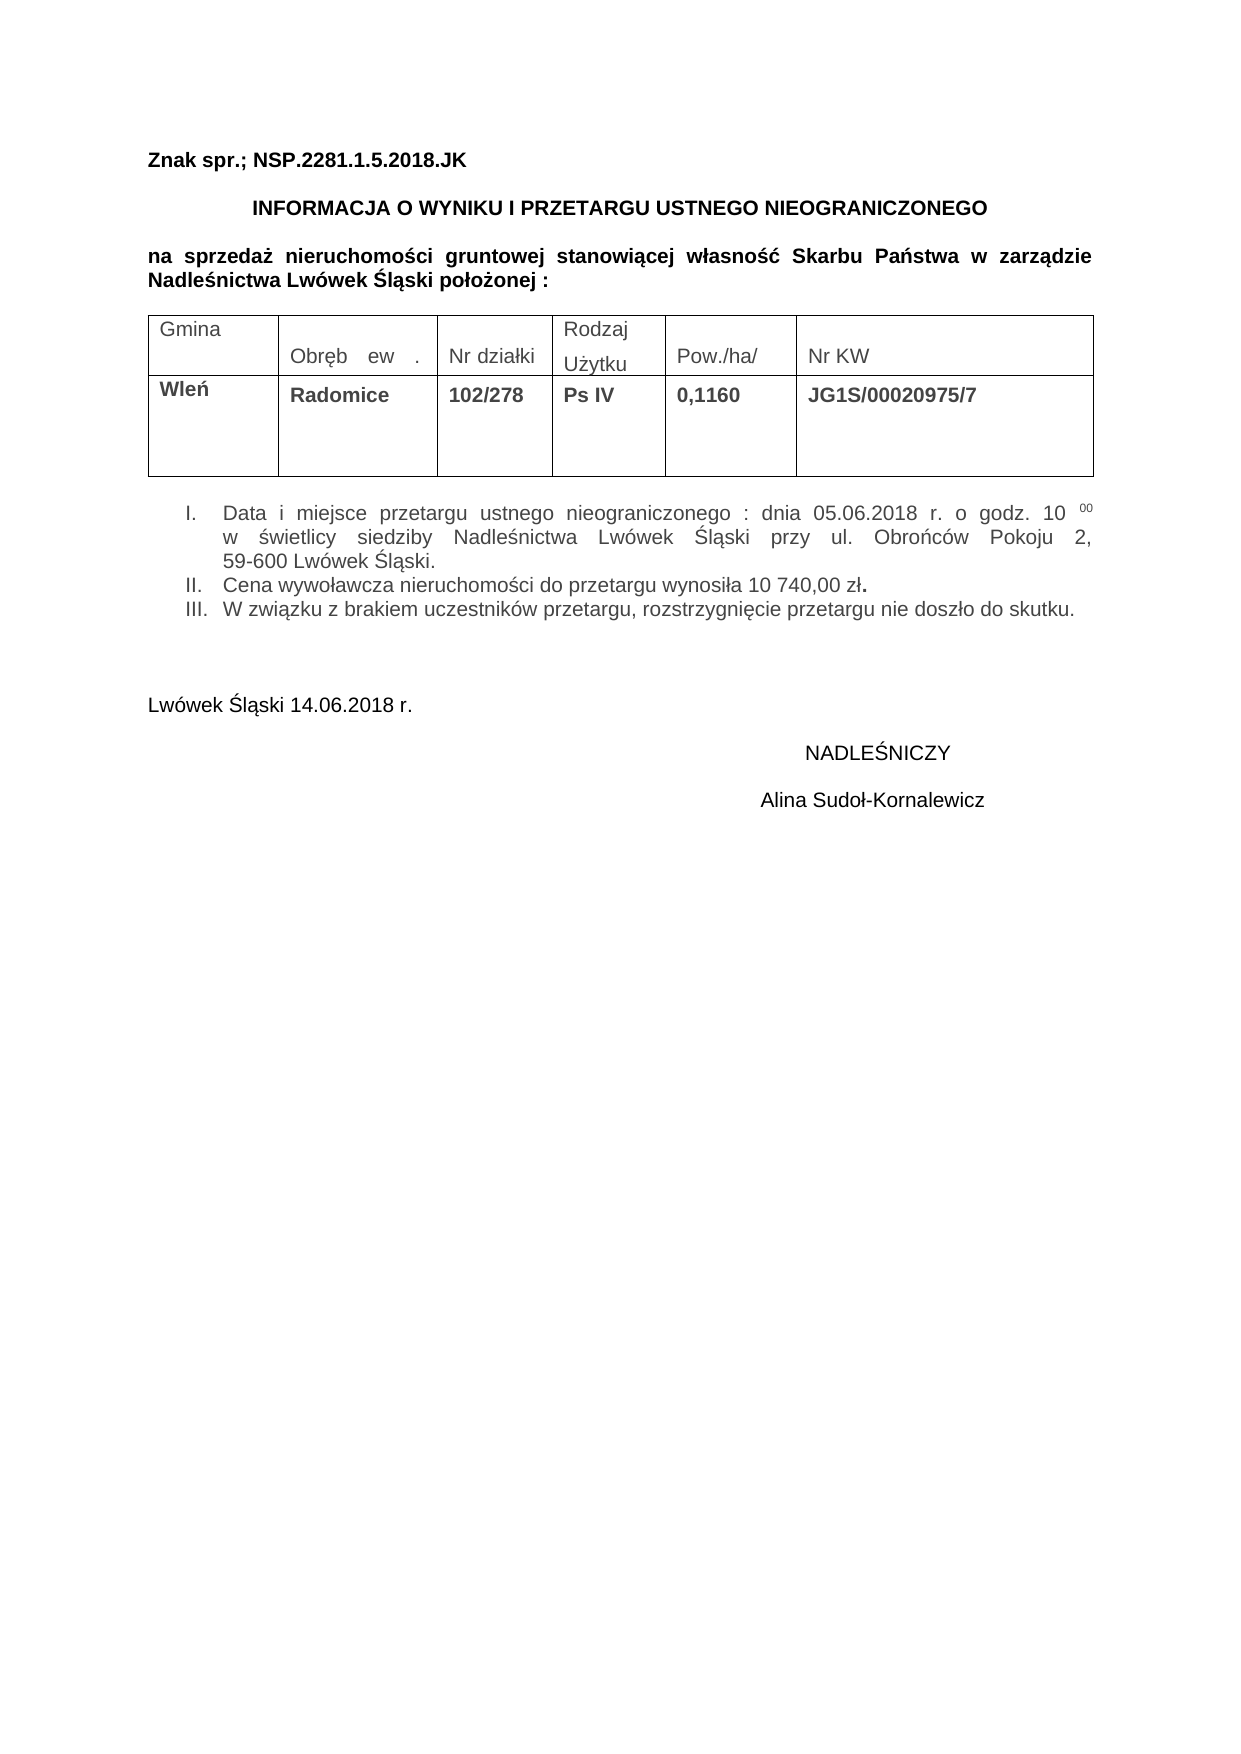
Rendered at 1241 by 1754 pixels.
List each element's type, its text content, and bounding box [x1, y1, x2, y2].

text Lwówek Śląski 14.06.2018 r. [148, 692, 1093, 716]
table_header Nr KW dla działki [797, 316, 1093, 375]
table_cell Wleń [149, 376, 278, 476]
list W związku z brakiem uczestników przetargu, rozstrzygnięcie przetargu nie doszło do skutku. [185, 597, 1093, 621]
list Cena wywoławcza nieruchomości do przetargu wynosiła 10 740,00 zł. [185, 573, 1093, 597]
text NADLEŚNICZY [148, 740, 1093, 764]
text Znak spr.; NSP.2281.1.5.2018.JK [148, 148, 1093, 172]
table_cell JG1S/00020975/7 [797, 376, 1093, 476]
table_header Gmina [149, 316, 278, 375]
text INFORMACJA O WYNIKU I PRZETARGU USTNEGO NIEOGRANICZONEGO [148, 196, 1093, 219]
list Data i miejsce przetargu ustnego nieograniczonego : dnia 05.06.2018 r. o godz. 10 00 w świetlicy siedziby Nadleśnictwa Lwówek Śląski przy ul. Obrońców Pokoju 2, 59-600 Lwówek Śląski. [185, 501, 1093, 573]
table_header Rodzaj Użytku [553, 316, 665, 375]
table_cell 0,1160 [666, 376, 796, 476]
table_header Nr działki działki [438, 316, 552, 375]
text Alina Sudoł-Kornalewicz [148, 788, 1093, 812]
table_cell Radomice [279, 376, 437, 476]
table_header Obręb ew . ewidencyjny [279, 316, 437, 375]
text na sprzedaż nieruchomości gruntowej stanowiącej własność Skarbu Państwa w zarządzie Nadleśnictwa Lwówek Śląski położonej : [148, 243, 1093, 291]
table_cell Ps IV [553, 376, 665, 476]
table_cell 102/278 [438, 376, 552, 476]
table_header Pow./ha/ działki (ha) [666, 316, 796, 375]
